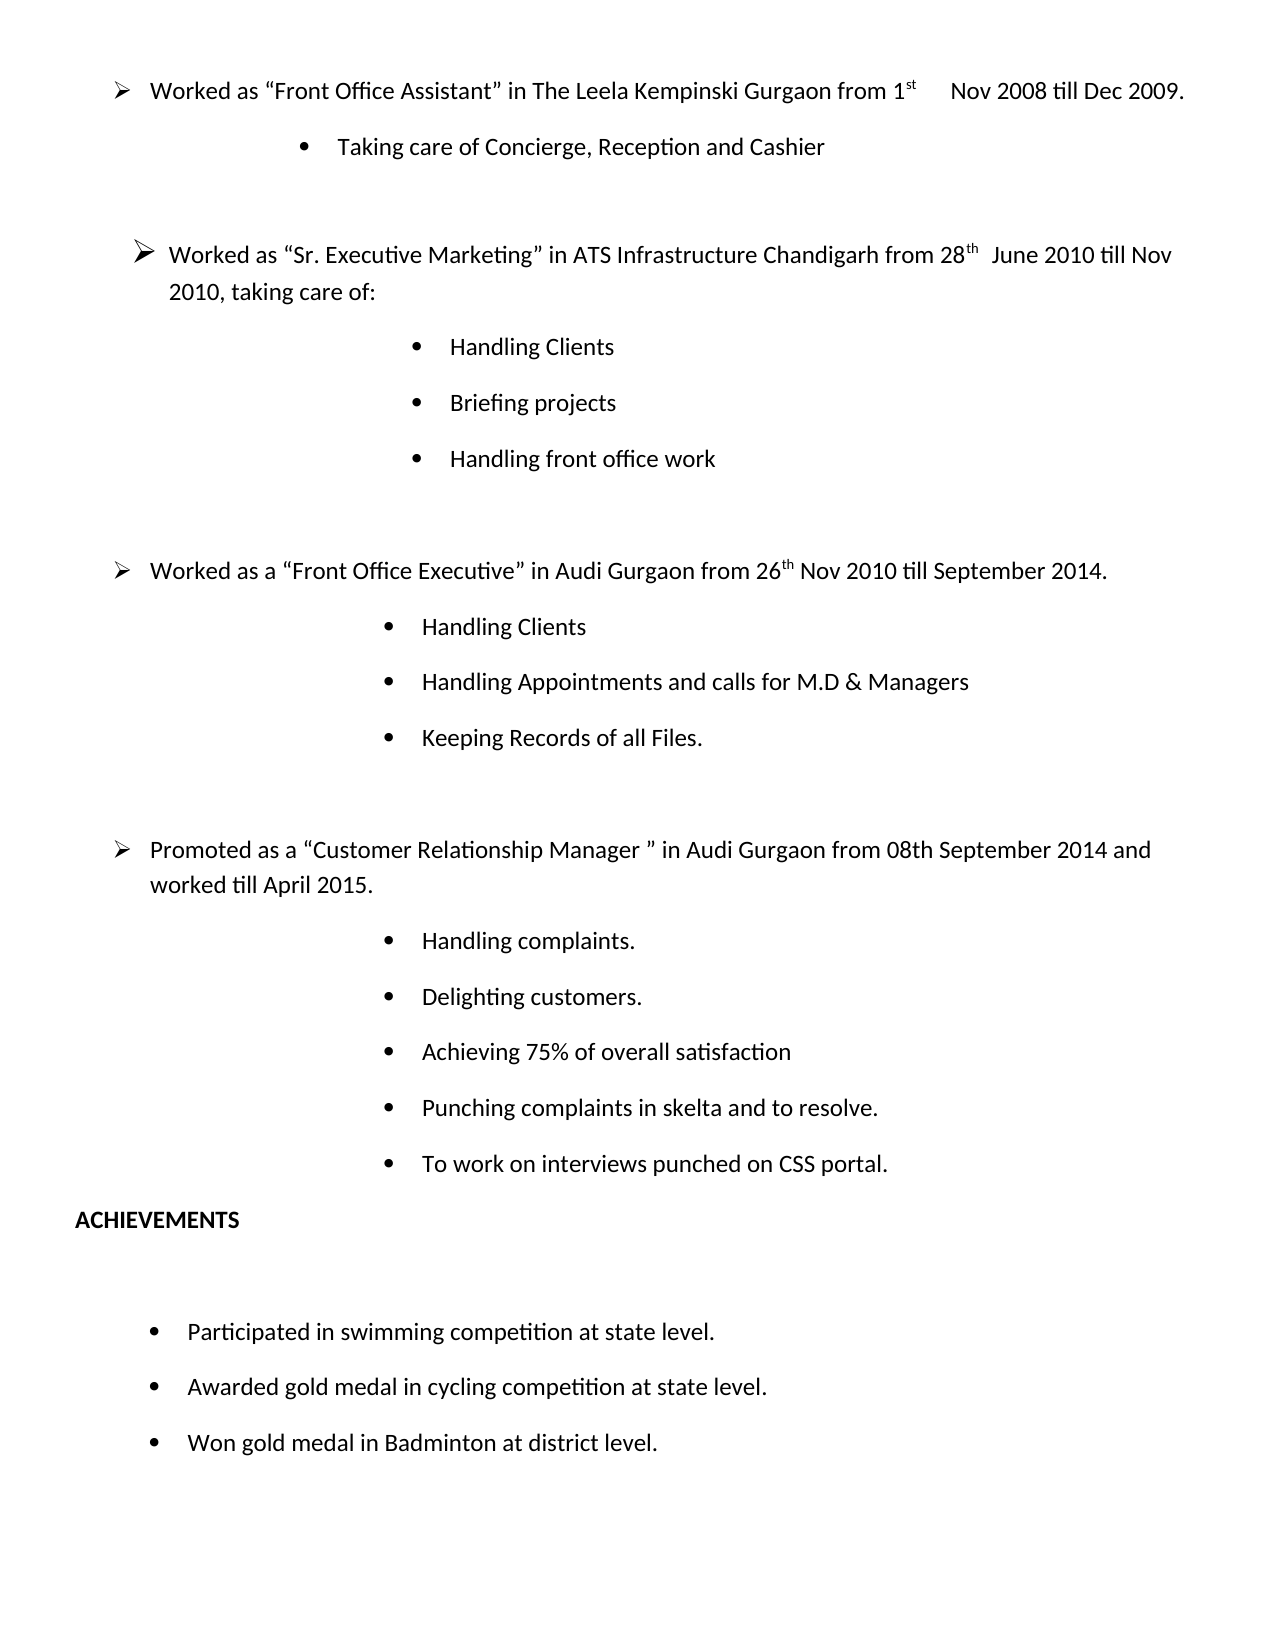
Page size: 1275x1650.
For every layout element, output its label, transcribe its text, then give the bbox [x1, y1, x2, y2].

list Awarded gold medal in cycling competition at state level. [150, 1371, 1200, 1402]
list Worked as a “Front Office Executive” in Audi Gurgaon from 26th Nov 2010 till September 2014. [112, 555, 1200, 585]
list Participated in swimming competition at state level. [150, 1316, 1200, 1346]
list Won gold medal in Badminton at district level. [150, 1427, 1200, 1458]
list Worked as “Front Office Assistant” in The Leela Kempinski Gurgaon from 1st Nov 2008 till Dec 2009. [112, 75, 1200, 106]
text ACHIEVEMENTS [75, 1204, 1200, 1234]
list Handling Clients [412, 331, 1200, 362]
list Promoted as a “Customer Relationship Manager ” in Audi Gurgaon from 08th September 2014 and worked till April 2015. [112, 834, 1200, 899]
list Handling Clients [384, 611, 1200, 641]
list Achieving 75% of overall satisfaction [384, 1036, 1200, 1067]
list Worked as “Sr. Executive Marketing” in ATS Infrastructure Chandigarh from 28th June 2010 till Nov 2010, taking care of: [131, 240, 1200, 306]
list Briefing projects [412, 387, 1200, 418]
list Taking care of Concierge, Reception and Cashier [300, 131, 1200, 161]
list Handling front office work [412, 443, 1200, 474]
list Delighting customers. [384, 981, 1200, 1011]
list Handling complaints. [384, 925, 1200, 955]
list Punching complaints in skelta and to resolve. [384, 1092, 1200, 1123]
list Handling Appointments and calls for M.D & Managers [384, 666, 1200, 697]
list Keeping Records of all Files. [384, 722, 1200, 753]
list To work on interviews punched on CSS portal. [384, 1148, 1200, 1179]
